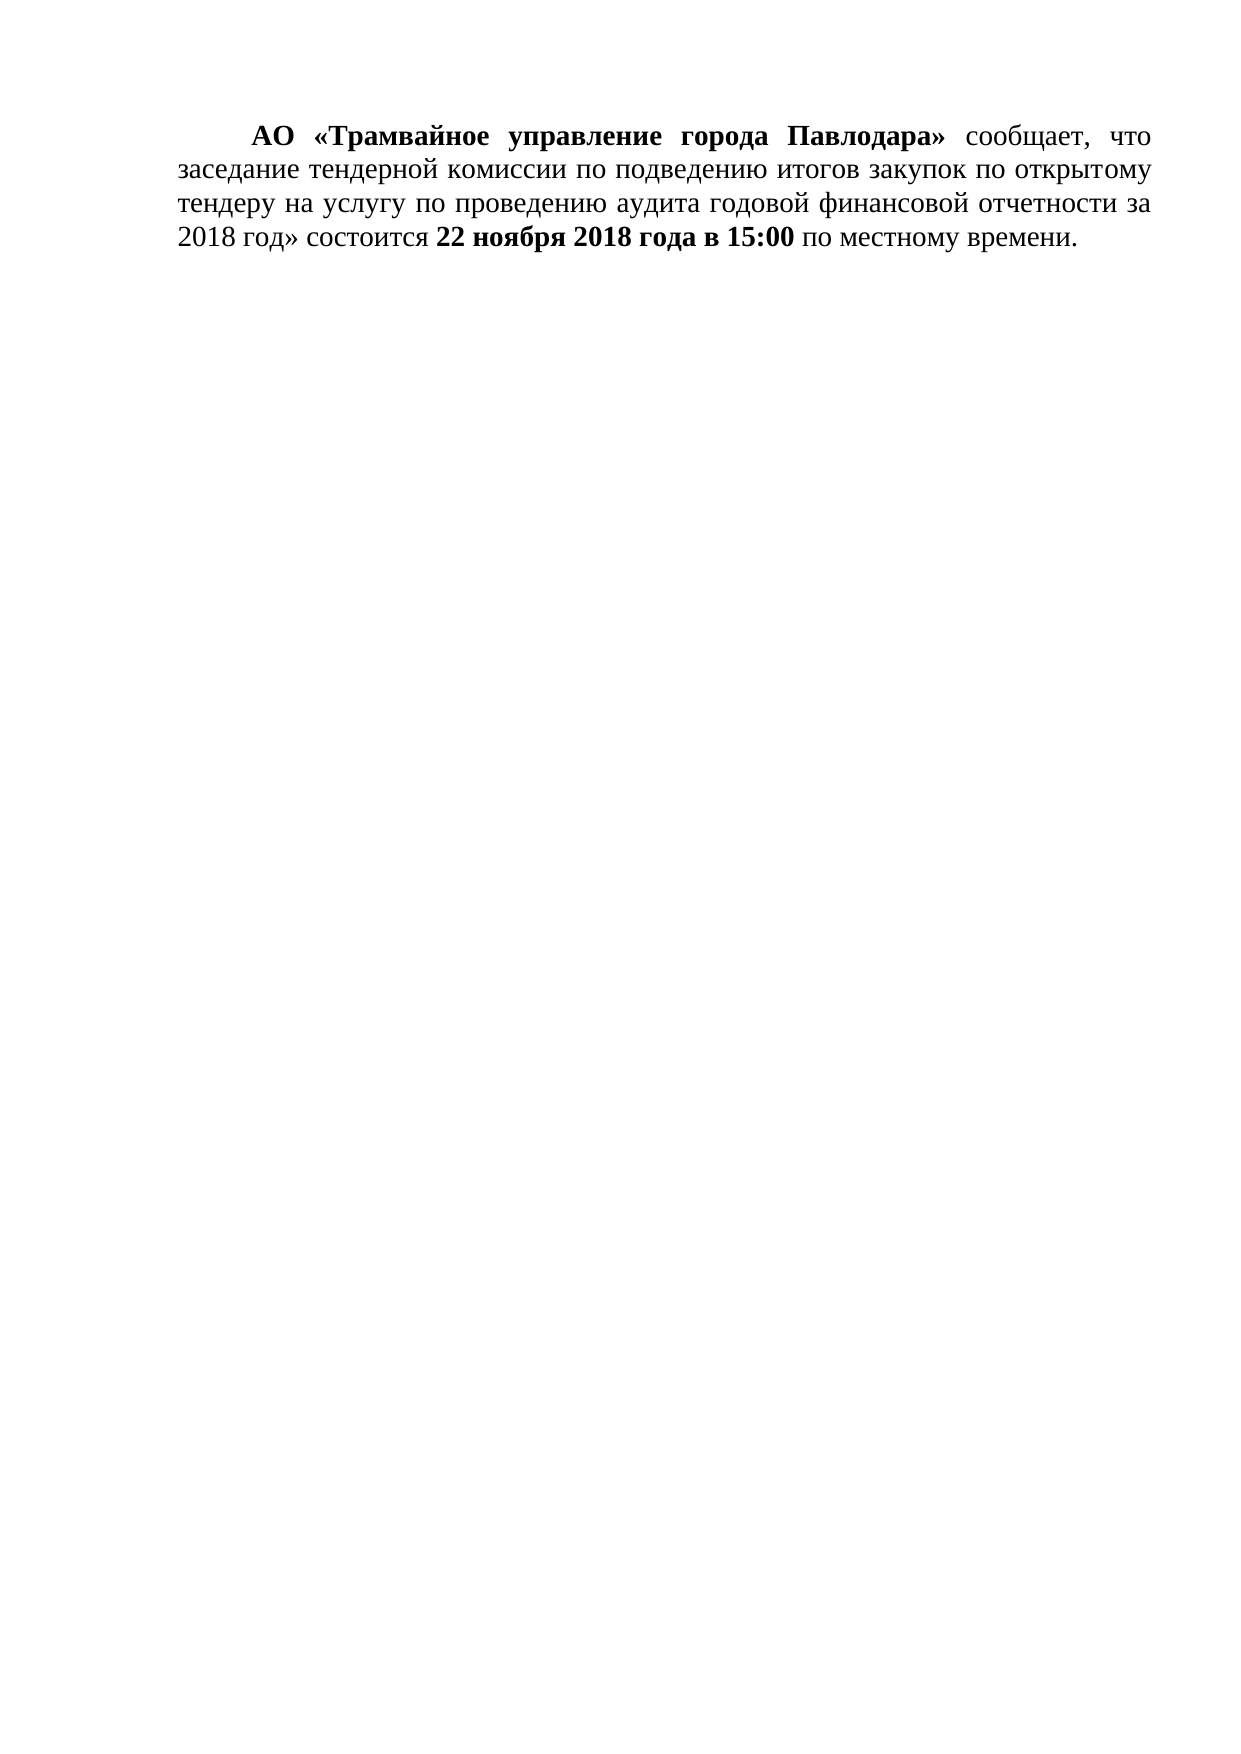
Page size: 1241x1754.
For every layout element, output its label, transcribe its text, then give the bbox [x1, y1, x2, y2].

subtitle АО «Трамвайное управление города Павлодара» сообщает, что заседание тендерной комиссии по подведению итогов закупок по открытому тендеру на услугу по проведению аудита годовой финансовой отчетности за 2018 год» состоится 22 ноября 2018 года в 15:00 по местному времени. [177, 118, 1152, 252]
